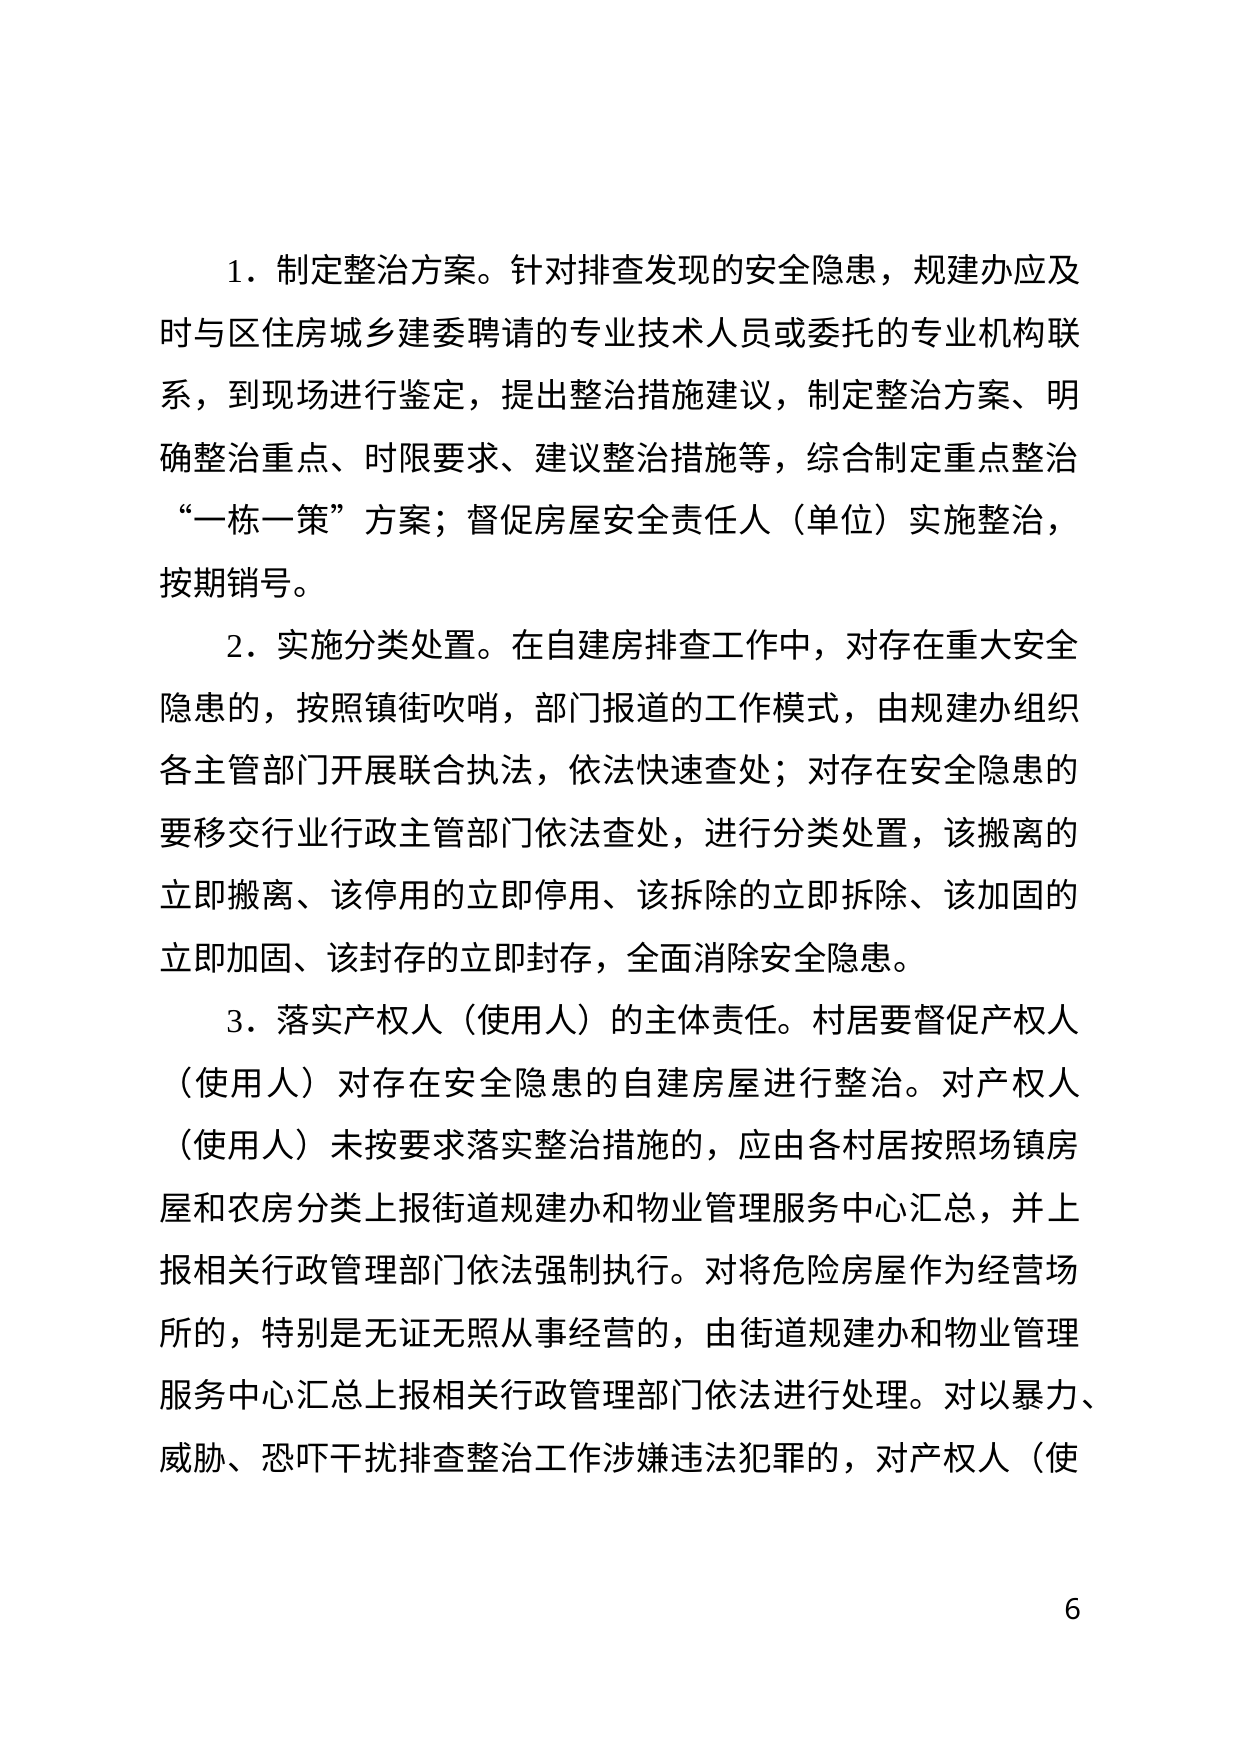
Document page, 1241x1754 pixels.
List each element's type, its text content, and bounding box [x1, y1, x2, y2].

text 1．制定整治方案。针对排查发现的安全隐患，规建办应及时与区住房城乡建委聘请的专业技术人员或委托的专业机构联系，到现场进行鉴定，提出整治措施建议，制定整治方案、明确整治重点、时限要求、建议整治措施等，综合制定重点整治“一栋一策”方案；督促房屋安全责任人（单位）实施整治，按期销号。 [159, 233, 1081, 608]
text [159, 983, 1081, 1483]
text 2．实施分类处置。在自建房排查工作中，对存在重大安全隐患的，按照镇街吹哨，部门报道的工作模式，由规建办组织各主管部门开展联合执法，依法快速查处；对存在安全隐患的要移交行业行政主管部门依法查处，进行分类处置，该搬离的立即搬离、该停用的立即停用、该拆除的立即拆除、该加固的立即加固、该封存的立即封存，全面消除安全隐患。 [159, 608, 1081, 983]
